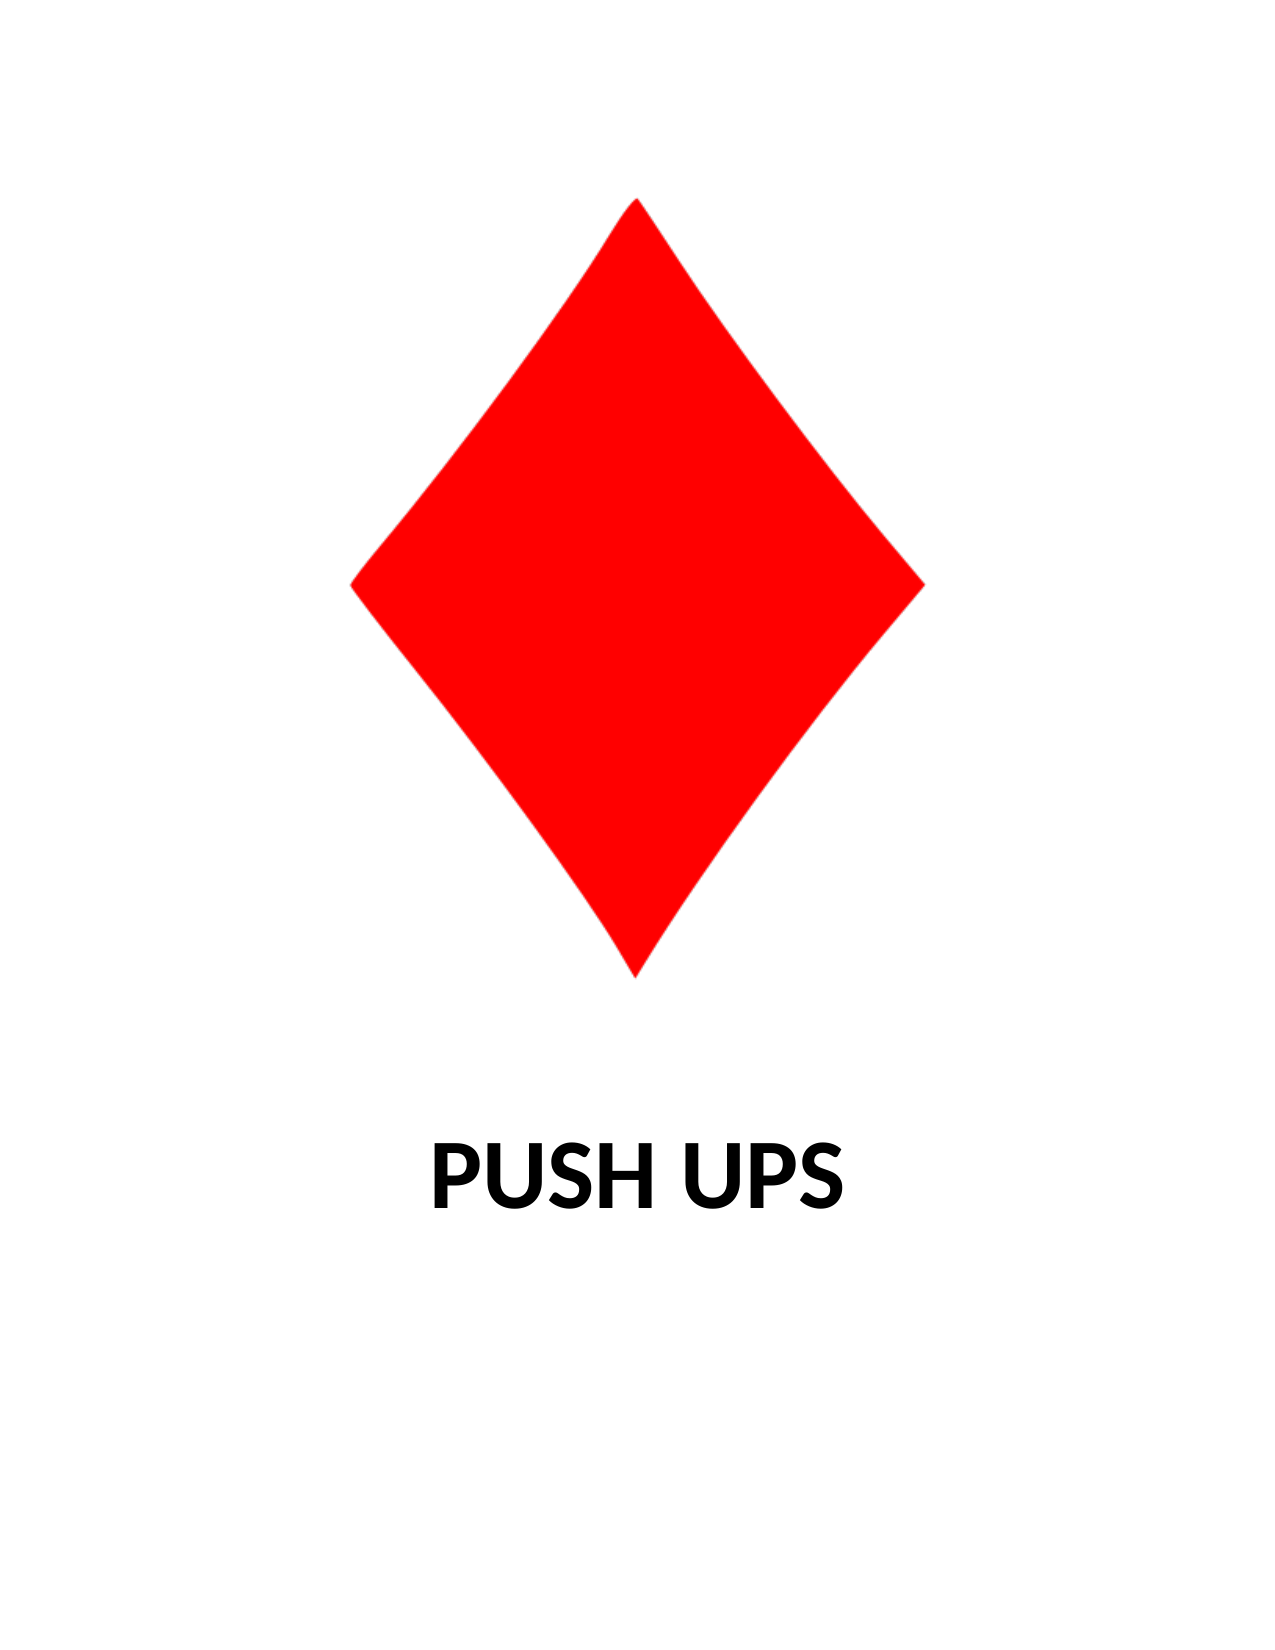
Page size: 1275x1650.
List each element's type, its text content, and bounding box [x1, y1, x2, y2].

text PUSH UPS [150, 1111, 1125, 1233]
picture [297, 150, 978, 1086]
